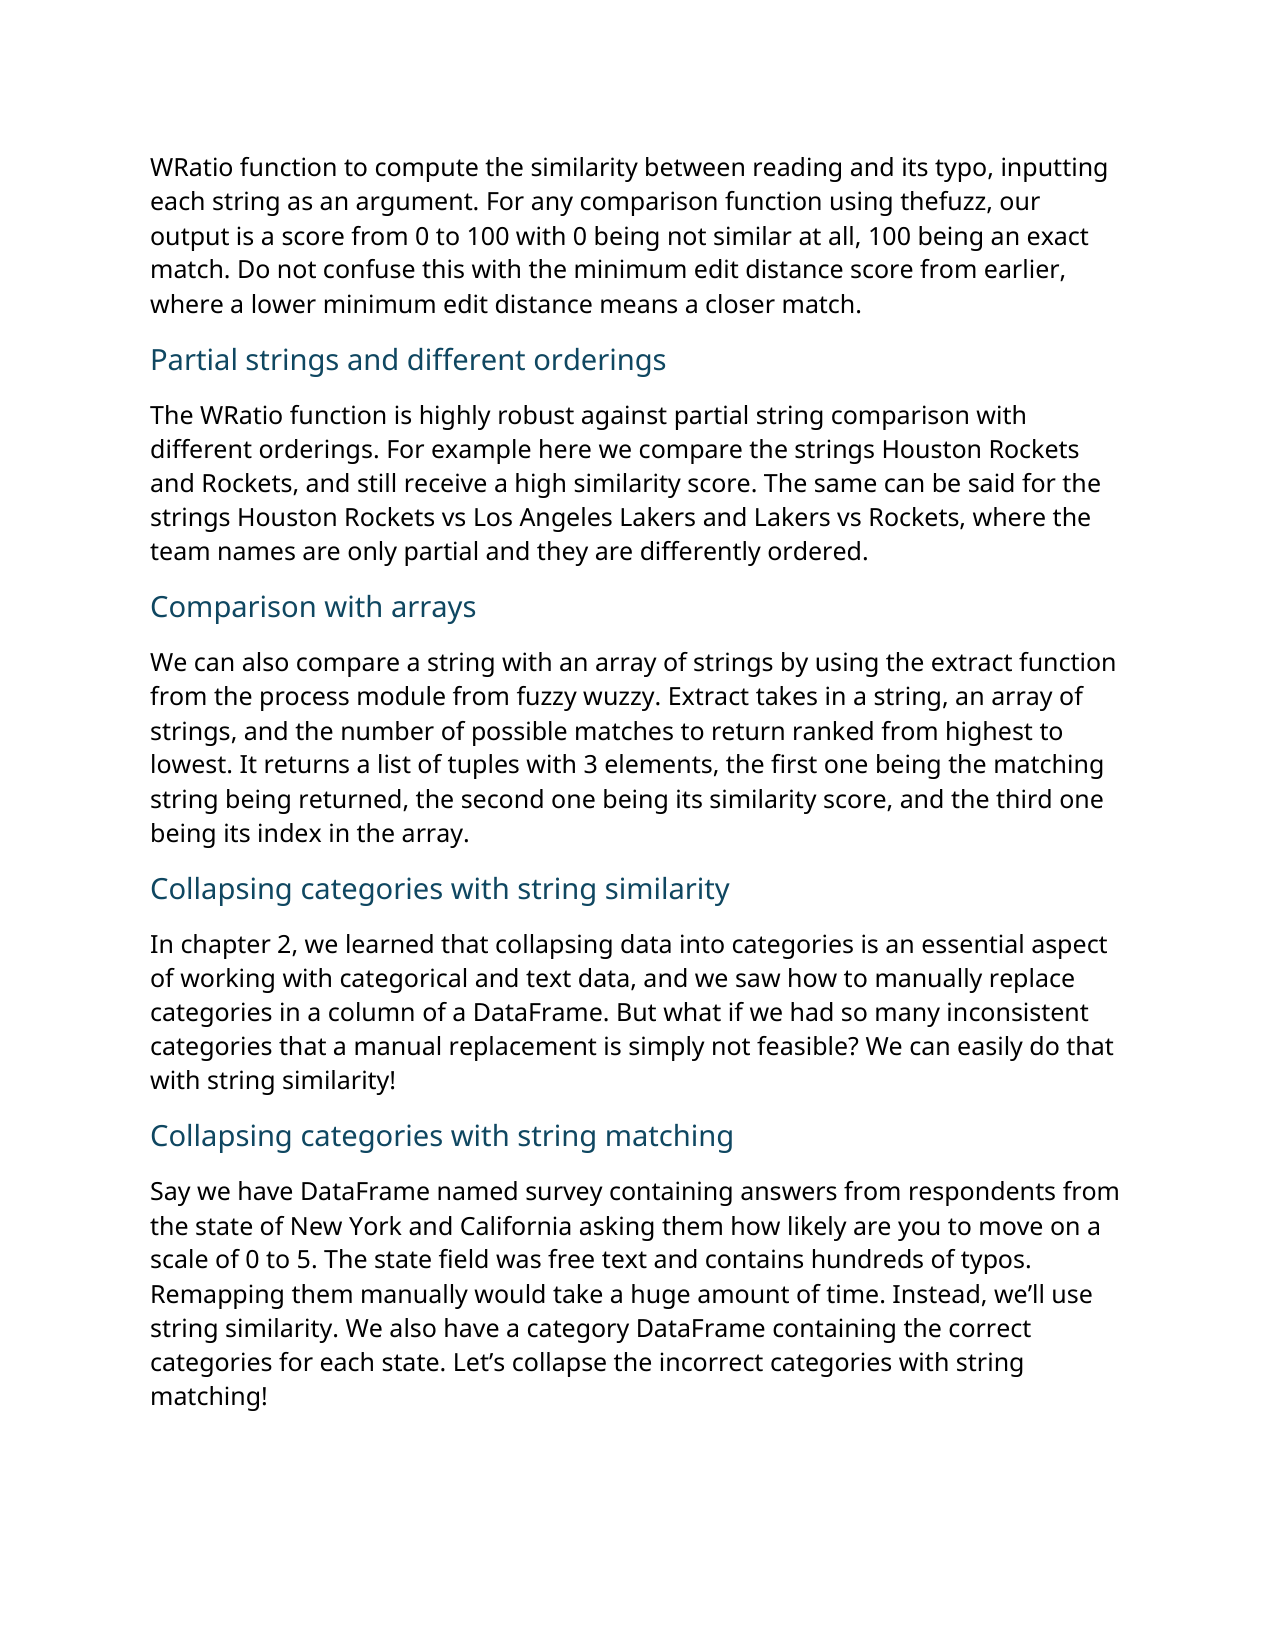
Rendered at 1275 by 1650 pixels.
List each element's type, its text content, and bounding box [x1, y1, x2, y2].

text The WRatio function is highly robust against partial string comparison with different orderings. For example here we compare the strings Houston Rockets and Rockets, and still receive a high similarity score. The same can be said for the strings Houston Rockets vs Los Angeles Lakers and Lakers vs Rockets, where the team names are only partial and they are differently ordered. [150, 397, 1125, 568]
text In chapter 2, we learned that collapsing data into categories is an essential aspect of working with categorical and text data, and we saw how to manually replace categories in a column of a DataFrame. But what if we had so many inconsistent categories that a manual replacement is simply not feasible? We can easily do that with string similarity! [150, 927, 1125, 1097]
subtitle Collapsing categories with string matching [150, 1116, 1125, 1155]
subtitle Comparison with arrays [150, 587, 1125, 626]
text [150, 150, 1125, 320]
subtitle Partial strings and different orderings [150, 339, 1125, 379]
subtitle Collapsing categories with string similarity [150, 868, 1125, 908]
text Say we have DataFrame named survey containing answers from respondents from the state of New York and California asking them how likely are you to move on a scale of 0 to 5. The state field was free text and contains hundreds of typos. Remapping them manually would take a huge amount of time. Instead, we’ll use string similarity. We also have a category DataFrame containing the correct categories for each state. Let’s collapse the incorrect categories with string matching! [150, 1174, 1125, 1412]
text We can also compare a string with an array of strings by using the extract function from the process module from fuzzy wuzzy. Extract takes in a string, an array of strings, and the number of possible matches to return ranked from highest to lowest. It returns a list of tuples with 3 elements, the first one being the matching string being returned, the second one being its similarity score, and the third one being its index in the array. [150, 645, 1125, 849]
